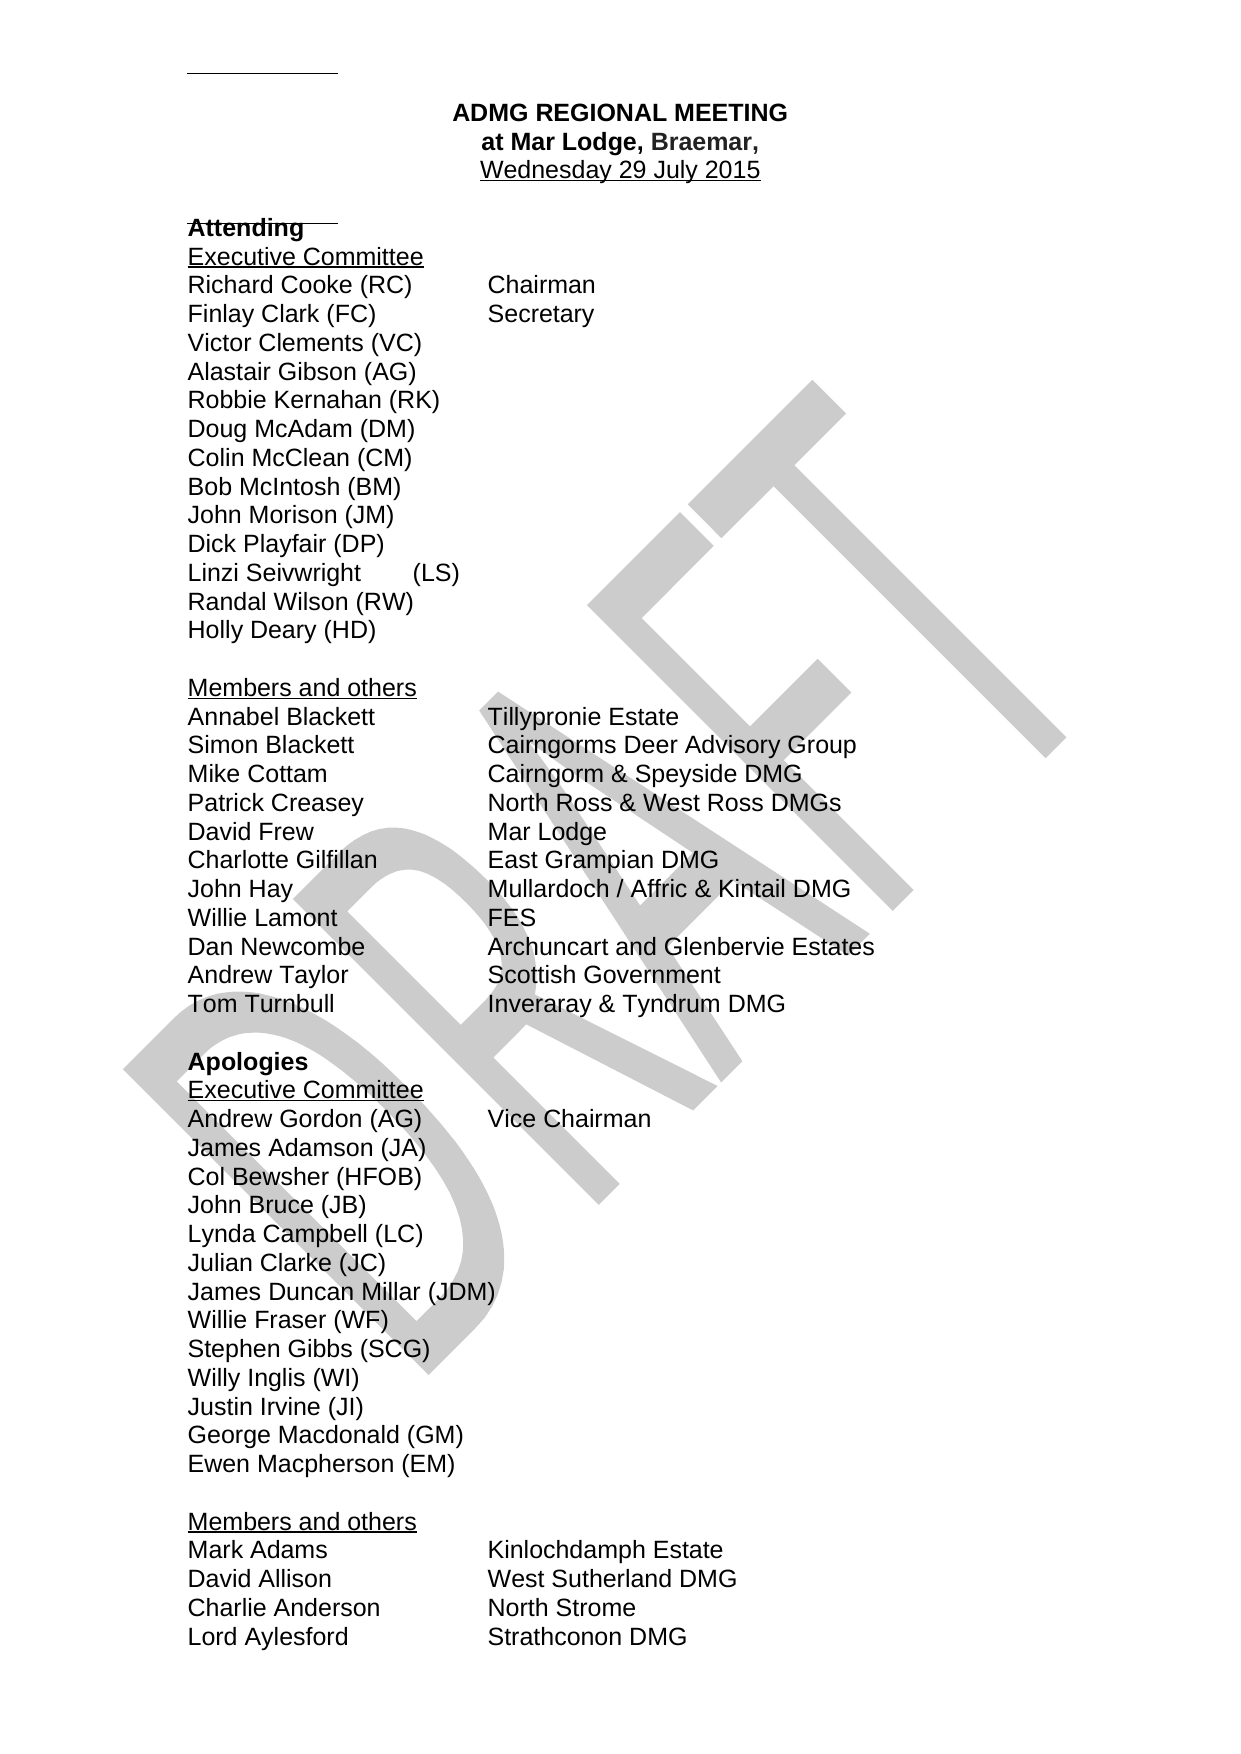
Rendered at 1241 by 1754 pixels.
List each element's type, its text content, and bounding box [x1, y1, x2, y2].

text Charlotte Gilfillan East Grampian DMG [187, 845, 1053, 874]
text Randal Wilson (RW) [187, 587, 1053, 615]
text Doug McAdam (DM) [187, 414, 1053, 443]
text Stephen Gibbs (SCG) [187, 1334, 1053, 1363]
text Patrick Creasey North Ross & West Ross DMGs [187, 788, 1053, 817]
text Apologies [187, 1047, 1053, 1075]
text John Hay Mullardoch / Affric & Kintail DMG [187, 874, 1053, 903]
text Holly Deary (HD) [187, 615, 1053, 644]
text Willy Inglis (WI) [187, 1363, 1053, 1392]
text Linzi Seivwright (LS) [187, 558, 1053, 587]
text Col Bewsher (HFOB) [187, 1162, 1053, 1190]
text Executive Committee [187, 1075, 1053, 1104]
text Alastair Gibson (AG) [187, 357, 1053, 385]
title ADMG REGIONAL MEETING [187, 98, 1053, 127]
text Andrew Taylor Scottish Government [187, 960, 1053, 989]
text Lynda Campbell (LC) [187, 1219, 1053, 1248]
text Wednesday 29 July 2015 [187, 155, 1053, 184]
text Dan Newcombe Archuncart and Glenbervie Estates [187, 932, 1053, 960]
text at Mar Lodge, Braemar, [187, 127, 1053, 155]
text Justin Irvine (JI) [187, 1392, 1053, 1420]
text Julian Clarke (JC) [187, 1248, 1053, 1277]
text Annabel Blackett Tillypronie Estate [187, 702, 1053, 730]
text John Bruce (JB) [187, 1190, 1053, 1219]
text Dick Playfair (DP) [187, 529, 1053, 558]
text Lord Aylesford Strathconon DMG [187, 1622, 1053, 1650]
text Robbie Kernahan (RK) [187, 385, 1053, 414]
text Simon Blackett Cairngorms Deer Advisory Group [187, 730, 1053, 759]
text James Duncan Millar (JDM) [187, 1277, 1053, 1305]
text Victor Clements (VC) [187, 328, 1053, 357]
text Tom Turnbull Inveraray & Tyndrum DMG [187, 989, 1053, 1018]
text David Frew Mar Lodge [187, 817, 1053, 845]
text Members and others [187, 1507, 1053, 1535]
text Willie Fraser (WF) [187, 1305, 1053, 1334]
text Ewen Macpherson (EM) [187, 1449, 1053, 1478]
text John Morison (JM) [187, 500, 1053, 529]
text Colin McClean (CM) [187, 443, 1053, 472]
text Mark Adams Kinlochdamph Estate [187, 1535, 1053, 1564]
text James Adamson (JA) [187, 1133, 1053, 1162]
text Mike Cottam Cairngorm & Speyside DMG [187, 759, 1053, 788]
text Richard Cooke (RC) Chairman [187, 270, 1053, 299]
text Executive Committee [187, 242, 1053, 270]
text Charlie Anderson North Strome [187, 1593, 1053, 1622]
text Bob McIntosh (BM) [187, 472, 1053, 500]
text Andrew Gordon (AG) Vice Chairman [187, 1104, 1053, 1133]
text Members and others [187, 673, 1053, 702]
text Attending [187, 213, 1053, 242]
text Willie Lamont FES [187, 903, 1053, 932]
text David Allison West Sutherland DMG [187, 1564, 1053, 1593]
text Finlay Clark (FC) Secretary [187, 299, 1053, 328]
text George Macdonald (GM) [187, 1420, 1053, 1449]
